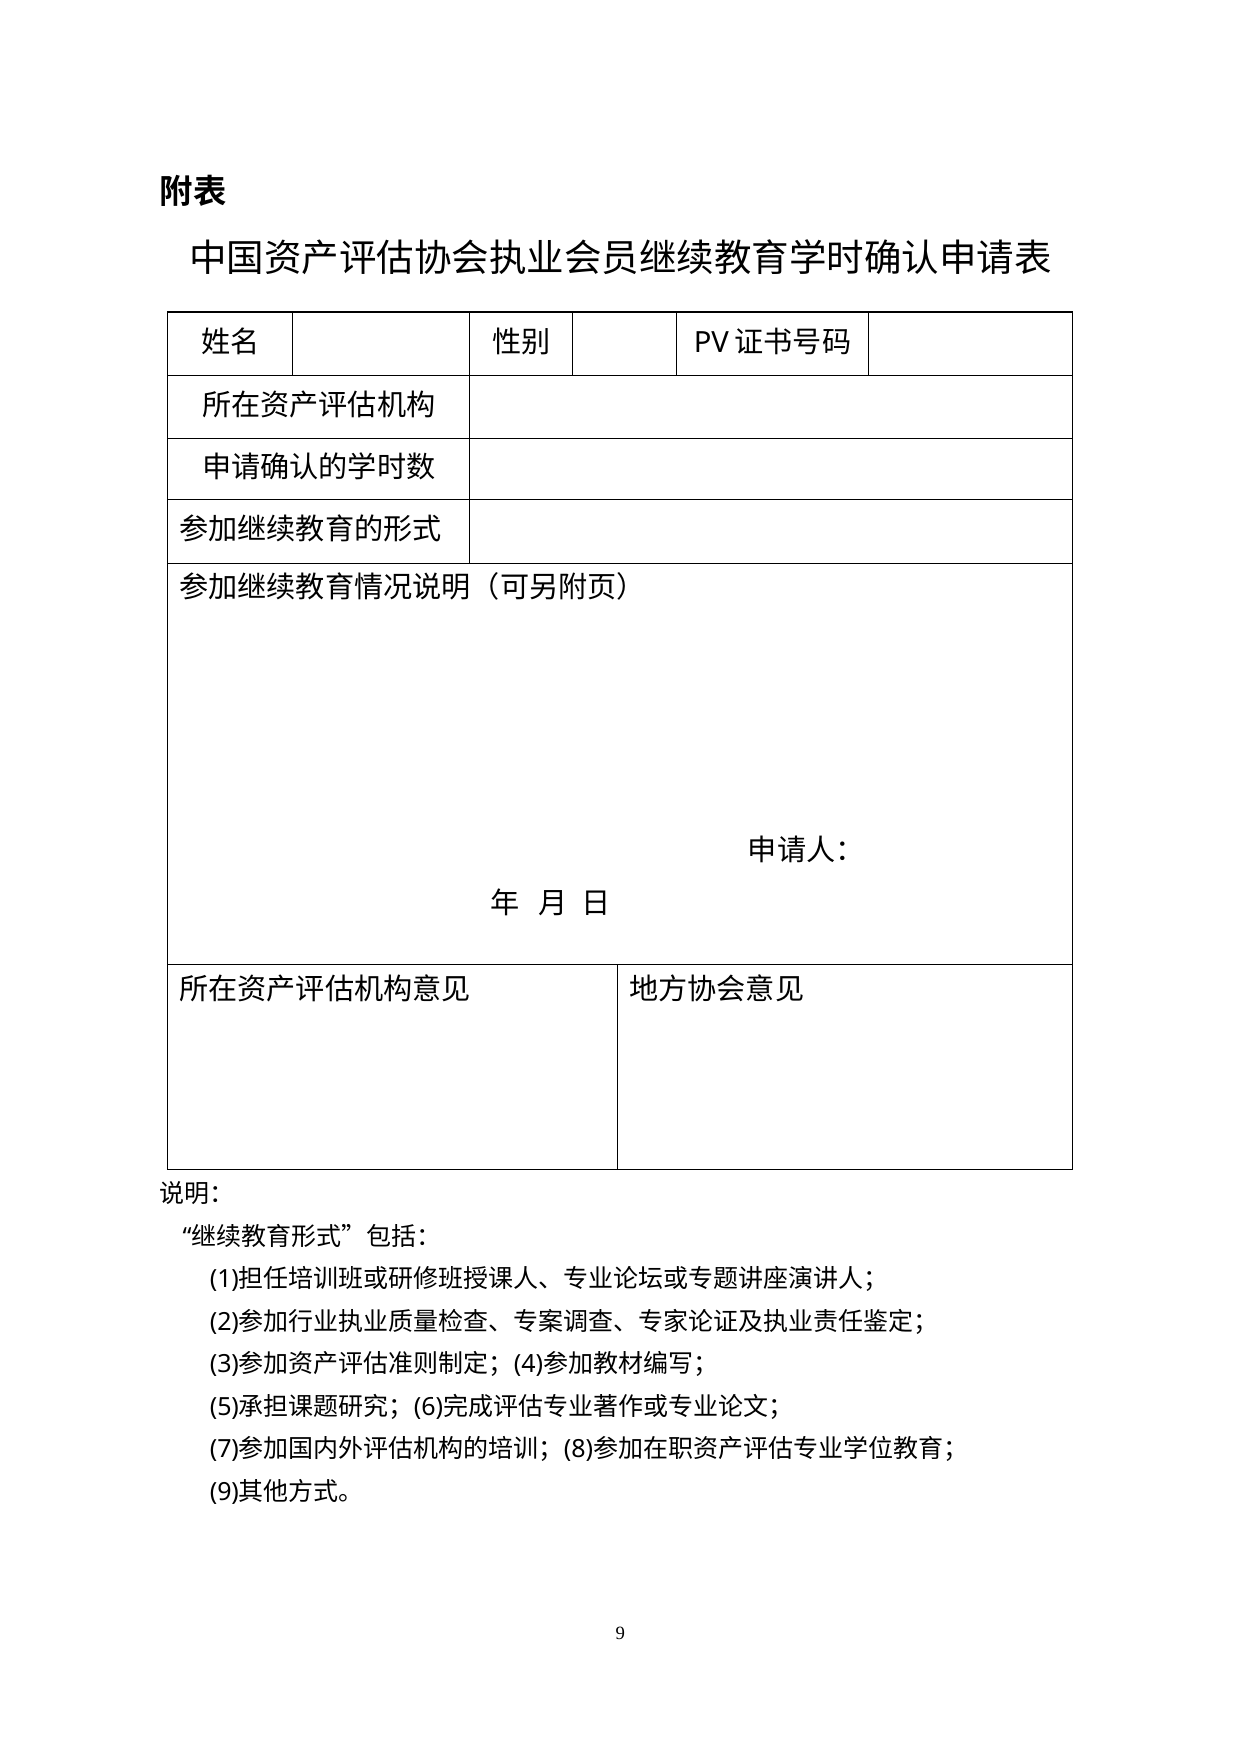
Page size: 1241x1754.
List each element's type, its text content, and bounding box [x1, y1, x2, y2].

table_cell [470, 439, 1072, 499]
table_header [293, 313, 469, 375]
table_cell 参加继续教育的形式 [168, 500, 469, 563]
text 说明： [159, 1170, 1081, 1213]
text 中国资产评估协会执业会员继续教育学时确认申请表 [159, 213, 1081, 298]
table_cell [470, 500, 1072, 563]
text (3)参加资产评估准则制定；(4)参加教材编写； [159, 1340, 1081, 1383]
table_cell 地方协会意见 [618, 965, 1072, 1169]
text (9)其他方式。 [159, 1468, 1081, 1510]
table_cell 所在资产评估机构意见 [168, 965, 617, 1169]
text “继续教育形式”包括： [159, 1213, 1081, 1255]
table_cell 所在资产评估机构 [168, 376, 469, 438]
table_header PV证书号码 [677, 313, 868, 375]
table_cell 参加继续教育情况说明（可另附页） 申请人： 年 月 日 [168, 564, 1072, 964]
table_cell 申请确认的学时数 [168, 439, 469, 499]
table_header 性别 [470, 313, 572, 375]
table_header [869, 313, 1072, 375]
table_header [573, 313, 676, 375]
text (7)参加国内外评估机构的培训；(8)参加在职资产评估专业学位教育； [159, 1425, 1081, 1468]
text (1)担任培训班或研修班授课人、专业论坛或专题讲座演讲人； [159, 1255, 1081, 1298]
table_header 姓名 [168, 313, 292, 375]
text 附表 [159, 154, 1081, 213]
text (5)承担课题研究；(6)完成评估专业著作或专业论文； [159, 1383, 1081, 1425]
table_cell [470, 376, 1072, 438]
text (2)参加行业执业质量检查、专案调查、专家论证及执业责任鉴定； [159, 1298, 1081, 1340]
